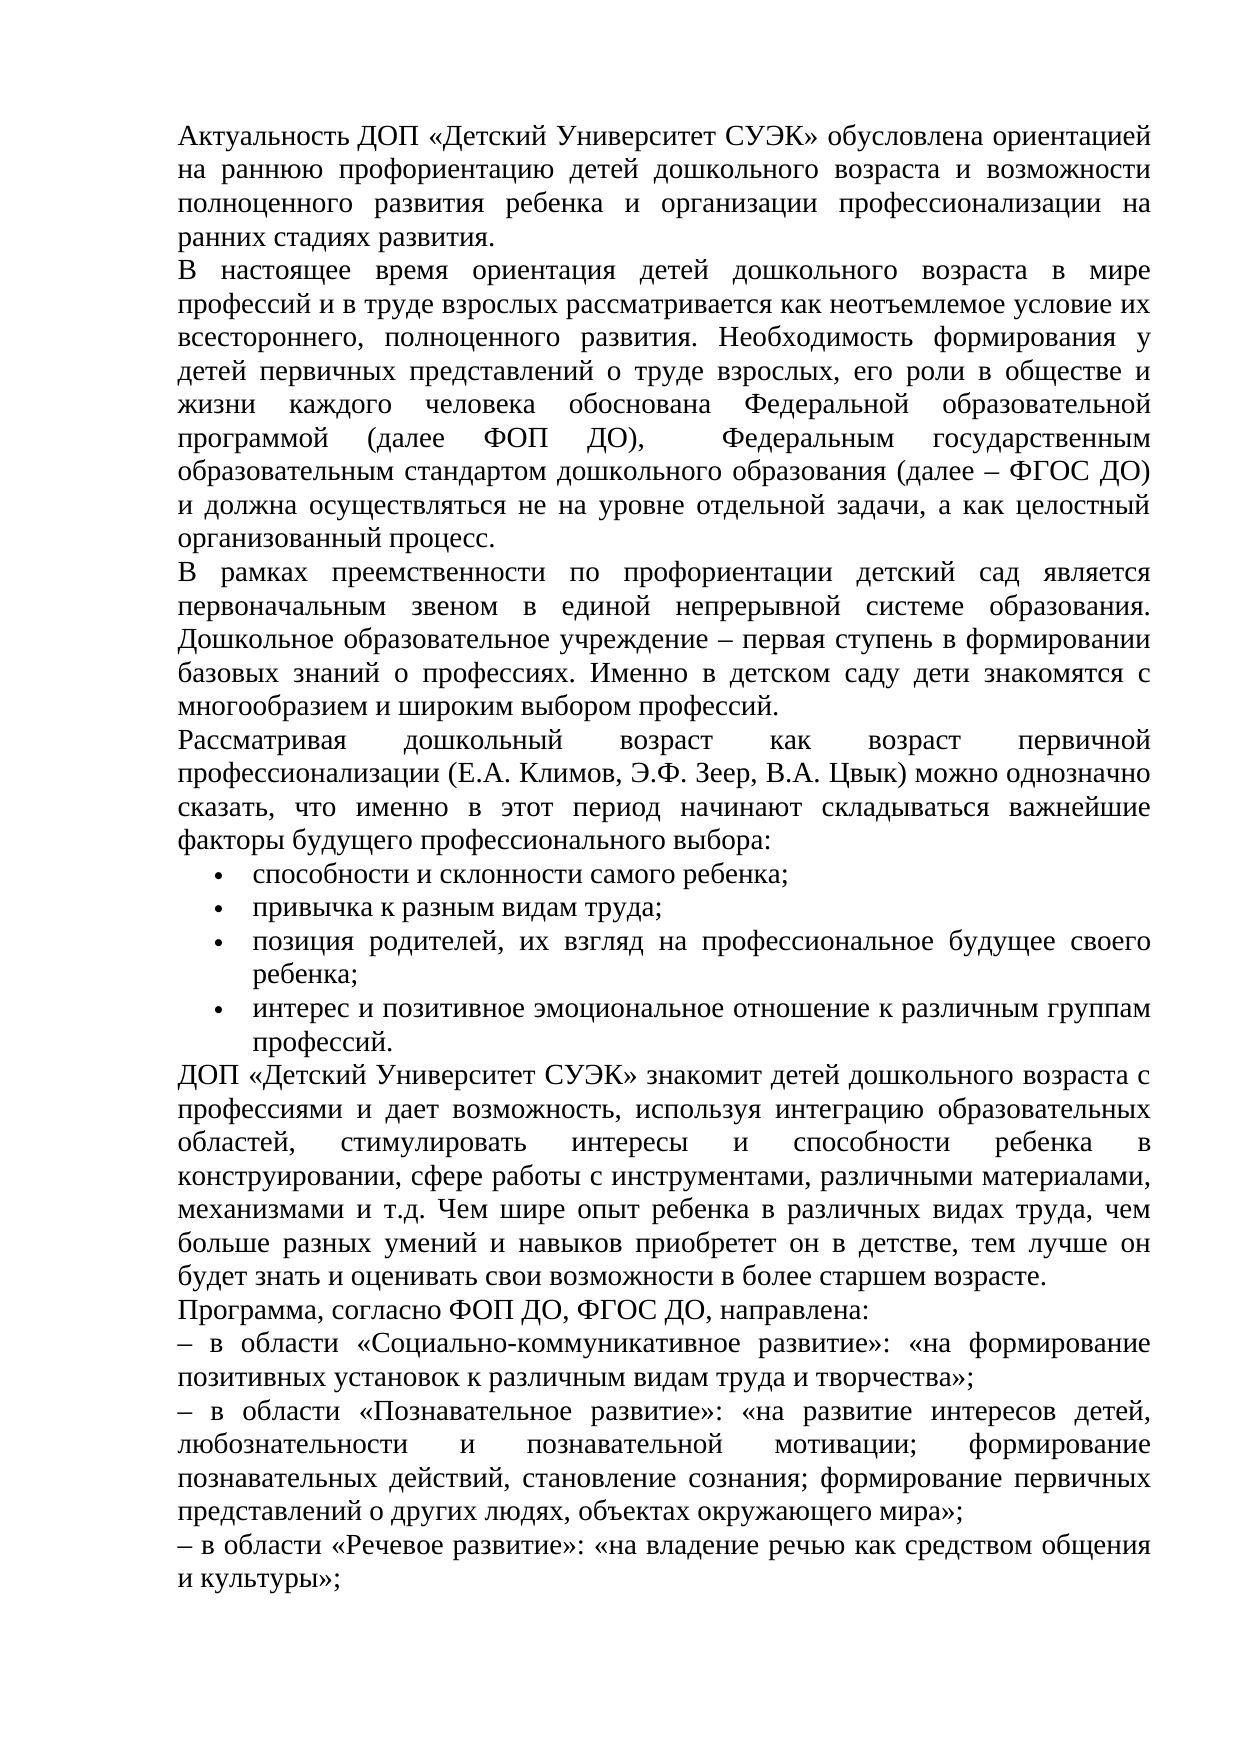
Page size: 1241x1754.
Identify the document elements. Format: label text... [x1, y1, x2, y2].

text В настоящее время ориентация детей дошкольного возраста в мире профессий и в труде взрослых рассматривается как неотъемлемое условие их всестороннего, полноценного развития. Необходимость формирования у детей первичных представлений о труде взрослых, его роли в обществе и жизни каждого человека обоснована Федеральной образовательной программой (далее ФОП ДО), Федеральным государственным образовательным стандартом дошкольного образования (далее – ФГОС ДО) и должна осуществляться не на уровне отдельной задачи, а как целостный организованный процесс. [177, 252, 1152, 554]
list способности и склонности самого ребенка; [215, 856, 1152, 889]
text – в области «Познавательное развитие»: «на развитие интересов детей, любознательности и познавательной мотивации; формирование познавательных действий, становление сознания; формирование первичных представлений о других людях, объектах окружающего мира»; [177, 1393, 1152, 1527]
text ДОП «Детский Университет СУЭК» знакомит детей дошкольного возраста с профессиями и дает возможность, используя интеграцию образовательных областей, стимулировать интересы и способности ребенка в конструировании, сфере работы с инструментами, различными материалами, механизмами и т.д. Чем шире опыт ребенка в различных видах труда, чем больше разных умений и навыков приобретет он в детстве, тем лучше он будет знать и оценивать свои возможности в более старшем возрасте. [177, 1057, 1152, 1292]
list привычка к разным видам труда; [215, 889, 1152, 923]
list интерес и позитивное эмоциональное отношение к различным группам профессий. [215, 990, 1152, 1057]
list позиция родителей, их взгляд на профессиональное будущее своего ребенка; [215, 923, 1152, 990]
text В рамках преемственности по профориентации детский сад является первоначальным звеном в единой непрерывной системе образования. Дошкольное образовательное учреждение – первая ступень в формировании базовых знаний о профессиях. Именно в детском саду дети знакомятся с многообразием и широким выбором профессий. [177, 554, 1152, 722]
text – в области «Речевое развитие»: «на владение речью как средством общения и культуры»; [177, 1527, 1152, 1594]
text – в области «Социально-коммуникативное развитие»: «на формирование позитивных установок к различным видам труда и творчества»; [177, 1326, 1152, 1393]
text Программа, согласно ФОП ДО, ФГОС ДО, направлена: [177, 1292, 1152, 1326]
text Рассматривая дошкольный возраст как возраст первичной профессионализации (Е.А. Климов, Э.Ф. Зеер, В.А. Цвык) можно однозначно сказать, что именно в этот период начинают складываться важнейшие факторы будущего профессионального выбора: [177, 722, 1152, 856]
text Актуальность ДОП «Детский Университет СУЭК» обусловлена ориентацией на раннюю профориентацию детей дошкольного возраста и возможности полноценного развития ребенка и организации профессионализации на ранних стадиях развития. [177, 118, 1152, 252]
